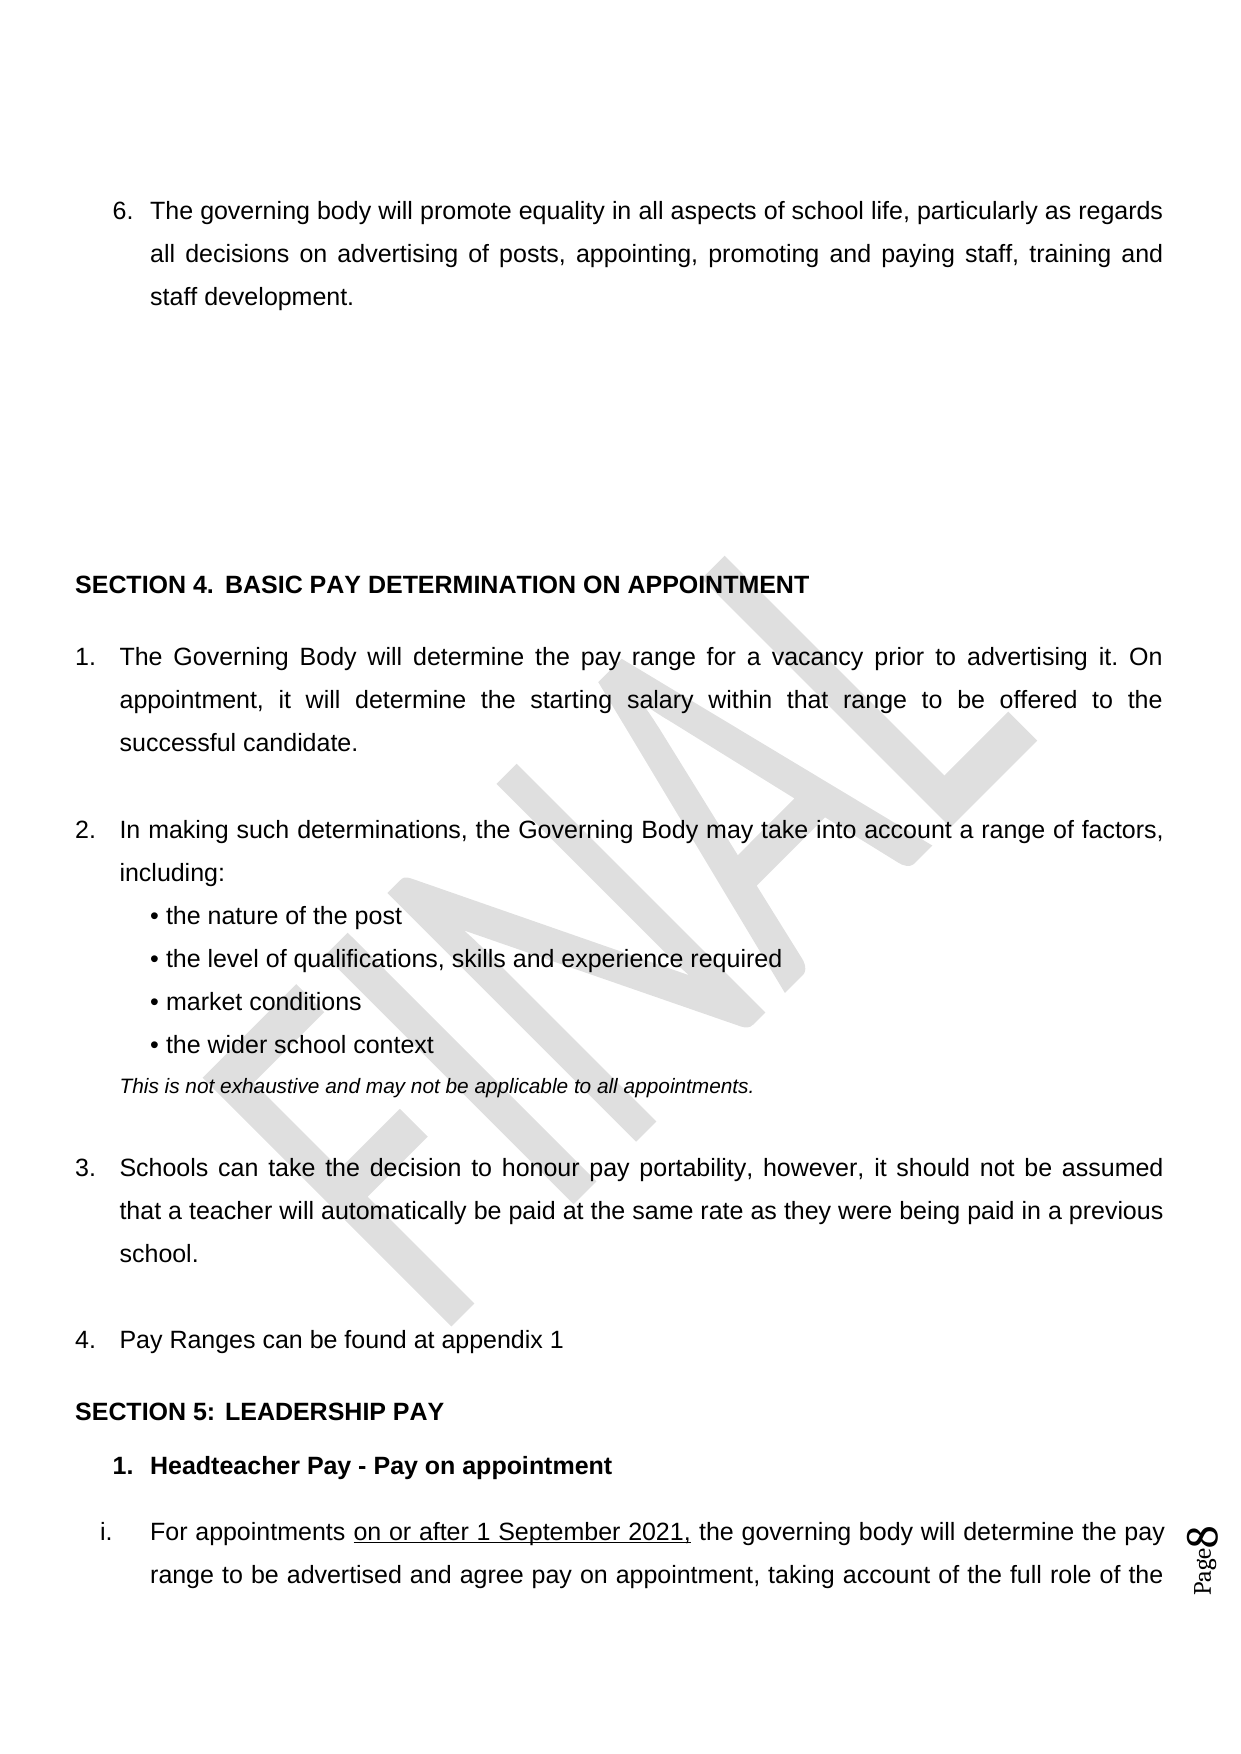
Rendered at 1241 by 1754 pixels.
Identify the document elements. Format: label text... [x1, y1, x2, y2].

list This is not exhaustive and may not be applicable to all appointments. [119, 1073, 1165, 1097]
list • the nature of the post [150, 901, 1165, 930]
list • market conditions [150, 987, 1165, 1016]
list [112, 1517, 1165, 1589]
list Headteacher Pay - Pay on appointment [112, 1451, 1165, 1480]
list Schools can take the decision to honour pay portability, however, it should not be assumed that a teacher will automatically be paid at the same rate as they were being paid in a previous school. [75, 1152, 1165, 1267]
list The governing body will promote equality in all aspects of school life, particularly as regards all decisions on advertising of posts, appointing, promoting and paying staff, training and staff development. [112, 196, 1165, 311]
list In making such determinations, the Governing Body may take into account a range of factors, including: [75, 815, 1165, 887]
text SECTION 4. BASIC PAY DETERMINATION ON APPOINTMENT [75, 570, 1165, 599]
list • the level of qualifications, skills and experience required [150, 944, 1165, 973]
list • the wider school context [150, 1030, 1165, 1059]
text SECTION 5: LEADERSHIP PAY [75, 1397, 1165, 1426]
list The Governing Body will determine the pay range for a vacancy prior to advertising it. On appointment, it will determine the starting salary within that range to be offered to the successful candidate. [75, 642, 1165, 757]
list Pay Ranges can be found at appendix 1 [75, 1325, 1165, 1354]
